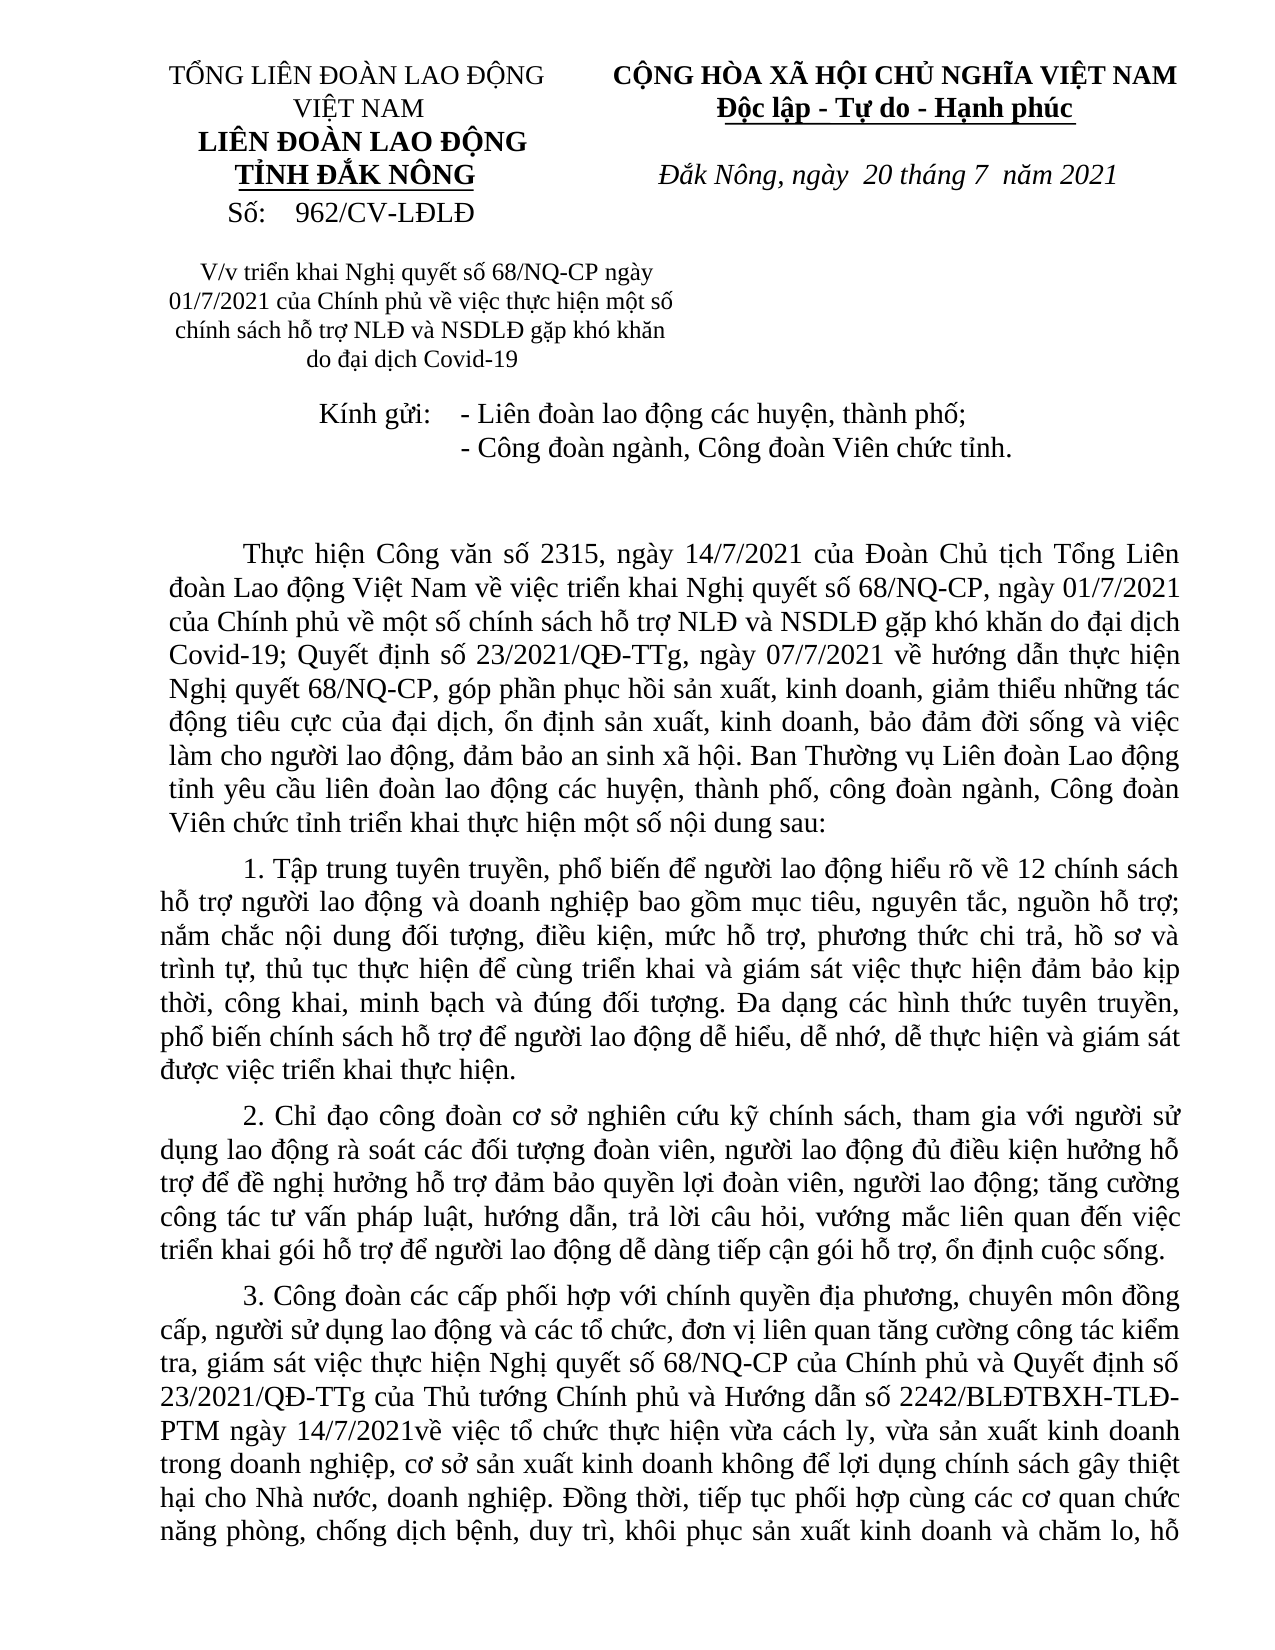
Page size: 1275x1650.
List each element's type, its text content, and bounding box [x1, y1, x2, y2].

text chính sách hỗ trợ NLĐ và NSDLĐ gặp khó khăn [169, 315, 1181, 344]
text 1. Tập trung tuyên truyền, phổ biến để người lao động hiểu rõ về 12 chính sách hỗ trợ người lao động và doanh nghiệp bao gồm mục tiêu, nguyên tắc, nguồn hỗ trợ; nắm chắc nội dung đối tượng, điều kiện, mức hỗ trợ, phương thức chi trả, hồ sơ và trình tự, thủ tục thực hiện để cùng triển khai và giám sát việc thực hiện đảm bảo kịp thời, công khai, minh bạch và đúng đối tượng. Đa dạng các hình thức tuyên truyền, phổ biến chính sách hỗ trợ để người lao động dễ hiểu, dễ nhớ, dễ thực hiện và giám sát được việc triển khai thực hiện. [160, 851, 1181, 1086]
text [160, 1278, 1181, 1547]
text TỔNG LIÊN ĐOÀN LAO ĐỘNG CỘNG HÒA XÃ HỘI CHỦ NGHĨA VIỆT NAM [169, 59, 1181, 90]
text LIÊN ĐOÀN LAO ĐỘNG [169, 124, 1181, 157]
text Kính gửi: - Liên đoàn lao động các huyện, thành phố; [239, 396, 1181, 430]
text - Công đoàn ngành, Công đoàn Viên chức tỉnh. [169, 430, 1181, 463]
text VIỆT NAM Độc lập - Tự do - Hạnh phúc [169, 90, 1181, 124]
text Thực hiện Công văn số 2315, ngày 14/7/2021 của Đoàn Chủ tịch Tổng Liên đoàn Lao động Việt Nam về việc triển khai Nghị quyết số 68/NQ-CP, ngày 01/7/2021 của Chính phủ về một số chính sách hỗ trợ NLĐ và NSDLĐ gặp khó khăn do đại dịch Covid-19; Quyết định số 23/2021/QĐ-TTg, ngày 07/7/2021 về hướng dẫn thực hiện Nghị quyết 68/NQ-CP, góp phần phục hồi sản xuất, kinh doanh, giảm thiểu những tác động tiêu cực của đại dịch, ổn định sản xuất, kinh doanh, bảo đảm đời sống và việc làm cho người lao động, đảm bảo an sinh xã hội. Ban Thường vụ Liên đoàn Lao động tỉnh yêu cầu liên đoàn lao động các huyện, thành phố, công đoàn ngành, Công đoàn Viên chức tỉnh triển khai thực hiện một số nội dung sau: [169, 537, 1181, 838]
text do đại dịch Covid-19 [169, 344, 1181, 372]
text 01/7/2021 của Chính phủ về việc thực hiện một số [169, 286, 1181, 315]
text 2. Chỉ đạo công đoàn cơ sở nghiên cứu kỹ chính sách, tham gia với người sử dụng lao động rà soát các đối tượng đoàn viên, người lao động đủ điều kiện hưởng hỗ trợ để đề nghị hưởng hỗ trợ đảm bảo quyền lợi đoàn viên, người lao động; tăng cường công tác tư vấn pháp luật, hướng dẫn, trả lời câu hỏi, vướng mắc liên quan đến việc triển khai gói hỗ trợ để người lao động dễ dàng tiếp cận gói hỗ trợ, ổn định cuộc sống. [160, 1098, 1181, 1266]
text Số: 962/CV-LĐLĐ [169, 196, 1181, 229]
text V/v triển khai Nghị quyết số 68/NQ-CP ngày [169, 257, 1181, 286]
text TỈNH ĐẮK NÔNG Đắk Nông, ngày 20 tháng 7 năm 2021 [169, 157, 1181, 191]
